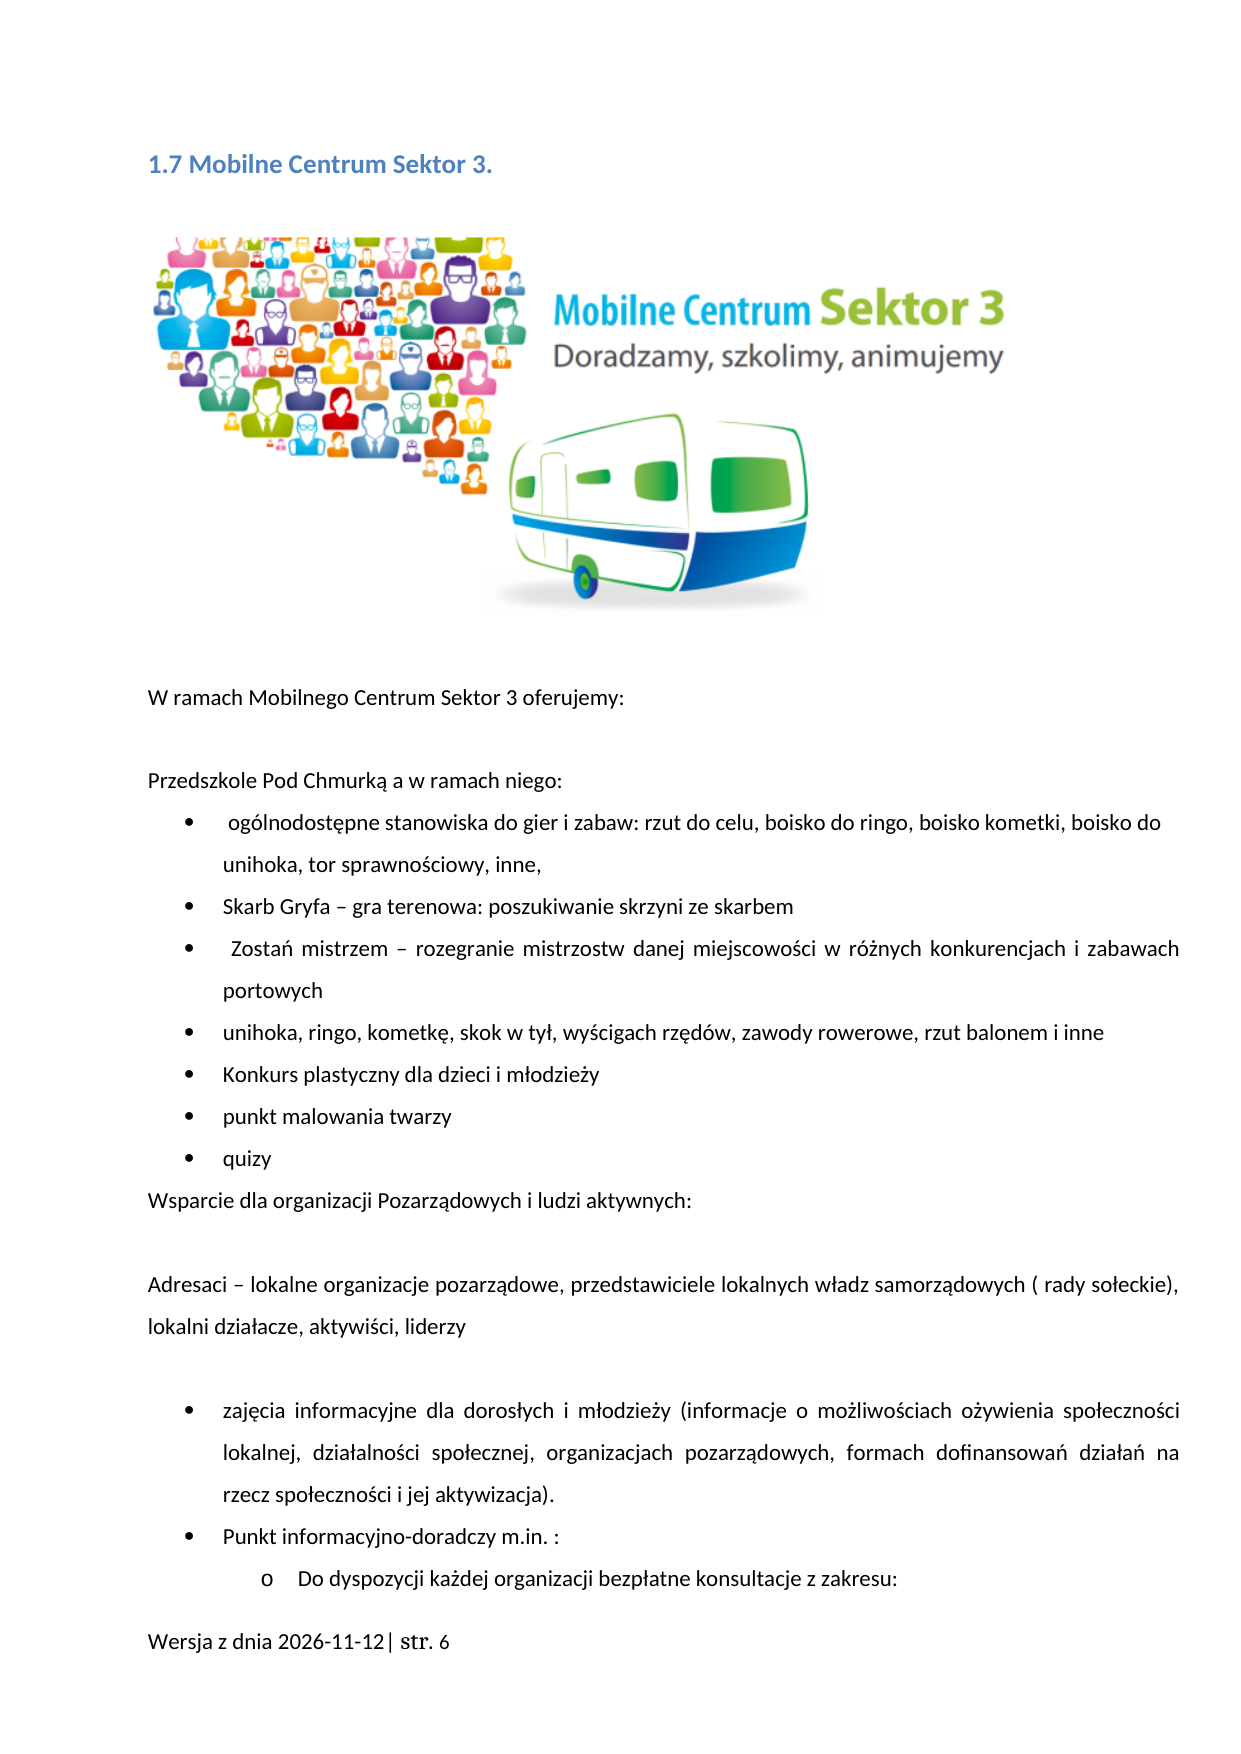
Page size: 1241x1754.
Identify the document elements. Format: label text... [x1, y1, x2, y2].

list Punkt informacyjno-doradczy m.in. : [185, 1522, 1181, 1550]
text W ramach Mobilnego Centrum Sektor 3 oferujemy: [148, 683, 1181, 711]
list zajęcia informacyjne dla dorosłych i młodzieży (informacje o możliwościach ożywienia społeczności lokalnej, działalności społecznej, organizacjach pozarządowych, formach dofinansowań działań na rzecz społeczności i jej aktywizacja). [185, 1396, 1181, 1508]
list unihoka, ringo, kometkę, skok w tył, wyścigach rzędów, zawody rowerowe, rzut balonem i inne [185, 1018, 1181, 1046]
list Zostań mistrzem – rozegranie mistrzostw danej miejscowości w różnych konkurencjach i zabawach portowych [185, 934, 1181, 1004]
list Skarb Gryfa – gra terenowa: poszukiwanie skrzyni ze skarbem [185, 892, 1181, 921]
picture [147, 206, 1030, 648]
list punkt malowania twarzy [185, 1102, 1181, 1130]
list Konkurs plastyczny dla dzieci i młodzieży [185, 1060, 1181, 1088]
text 1.7 Mobilne Centrum Sektor 3. [148, 148, 1122, 181]
text Przedszkole Pod Chmurką a w ramach niego: [148, 767, 1181, 794]
text Adresaci – lokalne organizacje pozarządowe, przedstawiciele lokalnych władz samorządowych ( rady sołeckie), lokalni działacze, aktywiści, liderzy [148, 1270, 1181, 1340]
text Wsparcie dla organizacji Pozarządowych i ludzi aktywnych: [148, 1186, 1181, 1214]
list ogólnodostępne stanowiska do gier i zabaw: rzut do celu, boisko do ringo, boisko kometki, boisko do [185, 808, 1181, 837]
list Do dyspozycji każdej organizacji bezpłatne konsultacje z zakresu: [260, 1564, 1181, 1593]
list quizy [185, 1144, 1181, 1172]
text unihoka, tor sprawnościowy, inne, [223, 851, 1181, 878]
